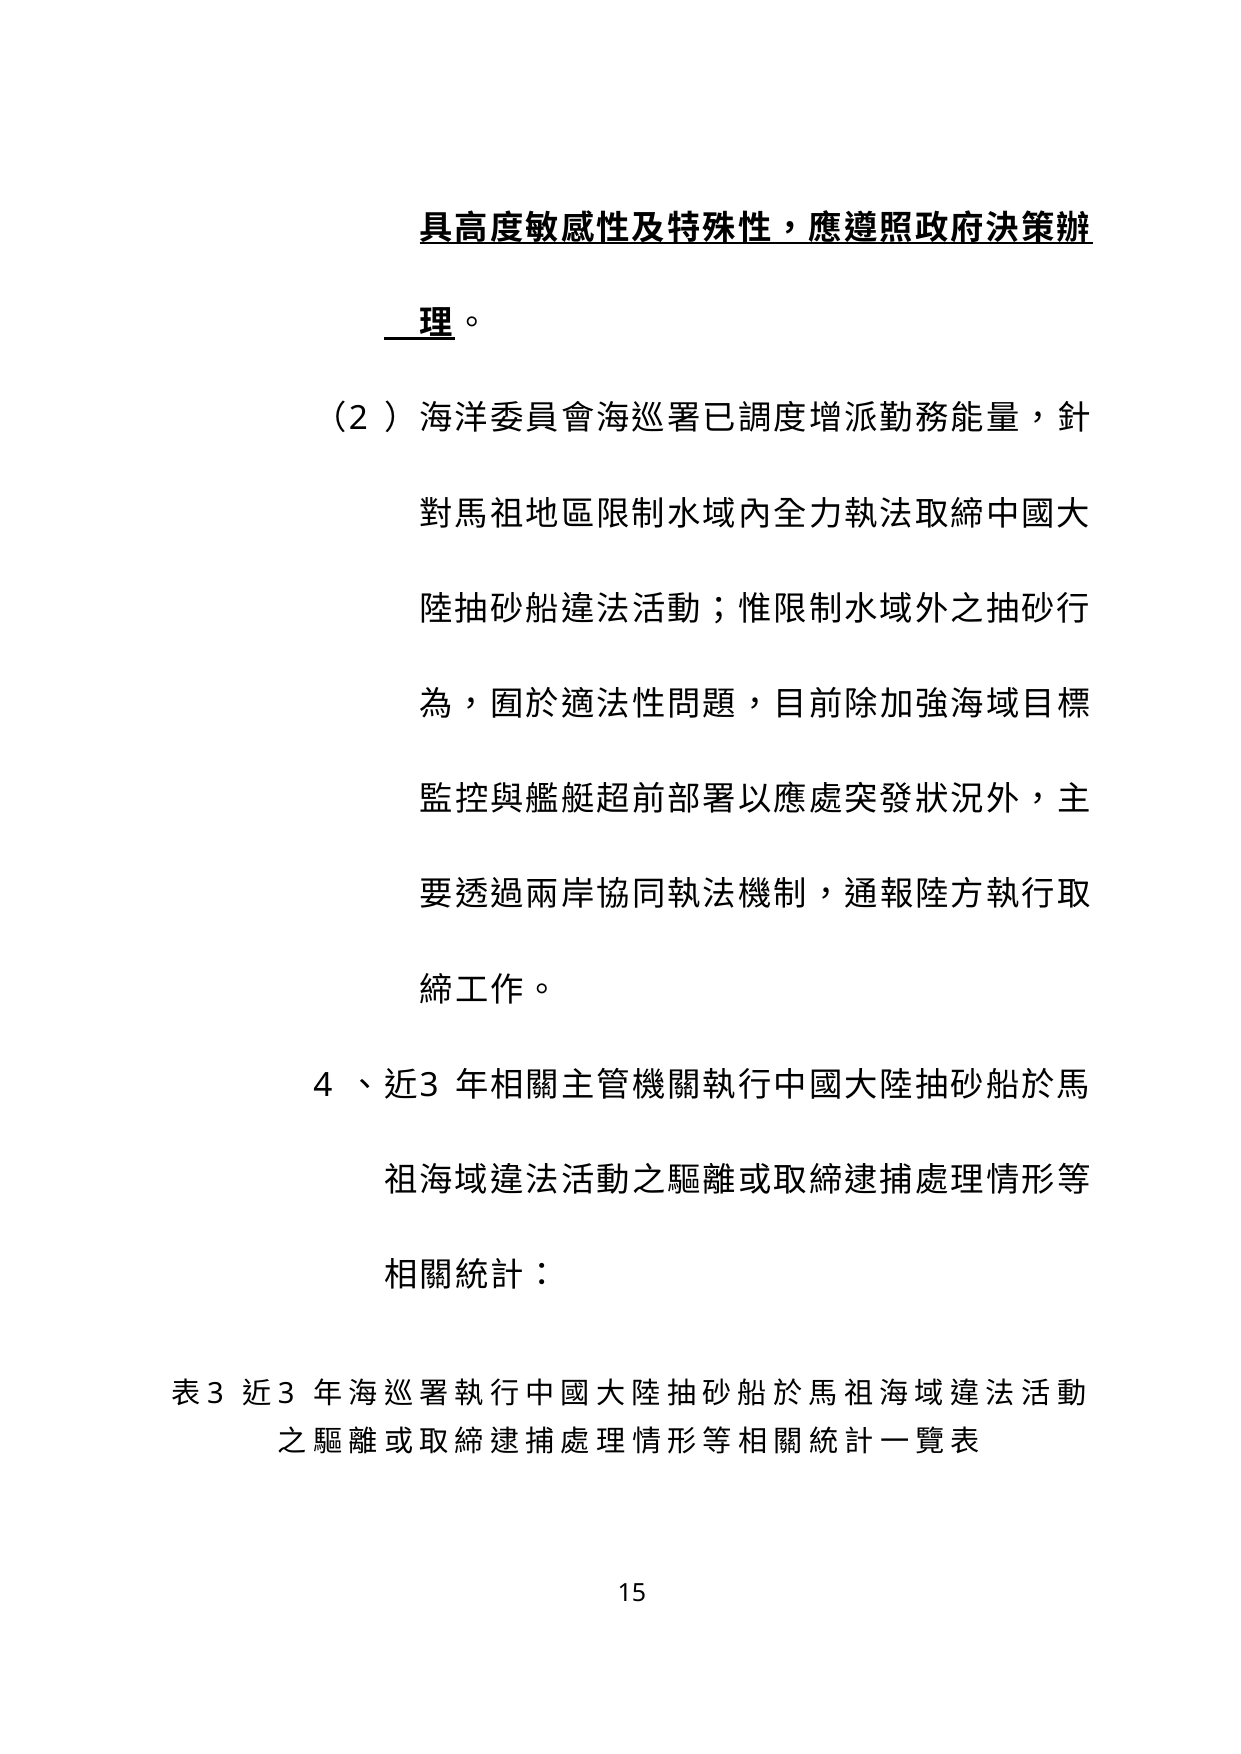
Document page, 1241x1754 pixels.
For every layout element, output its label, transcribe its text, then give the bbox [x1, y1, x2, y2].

subtitle 海洋委員會109年11月13日邀集相關機關（單位）召開「加強遏止中國大陸抽砂船於馬祖海域違法活動之跨部會協調會議」，針對有關修正擴大執法範圍議題，結論現行禁止、限制水域範圍已行之有年，修正範圍具高度敏感性及特殊性，應遵照政府決策辦理。 [296, 177, 1092, 368]
subtitle 海洋委員會海巡署已調度增派勤務能量，針對馬祖地區限制水域內全力執法取締中國大陸抽砂船違法活動；惟限制水域外之抽砂行為，囿於適法性問題，目前除加強海域目標監控與艦艇超前部署以應處突發狀況外，主要透過兩岸協同執法機制，通報陸方執行取締工作。 [296, 368, 1092, 1034]
subtitle 近3年相關主管機關執行中國大陸抽砂船於馬祖海域違法活動之驅離或取締逮捕處理情形等相關統計： [296, 1034, 1092, 1367]
subtitle 表3 近3年海巡署執行中國大陸抽砂船於馬祖海域違法活動之驅離或取締逮捕處理情形等相關統計一覽表 [171, 1367, 1092, 1462]
